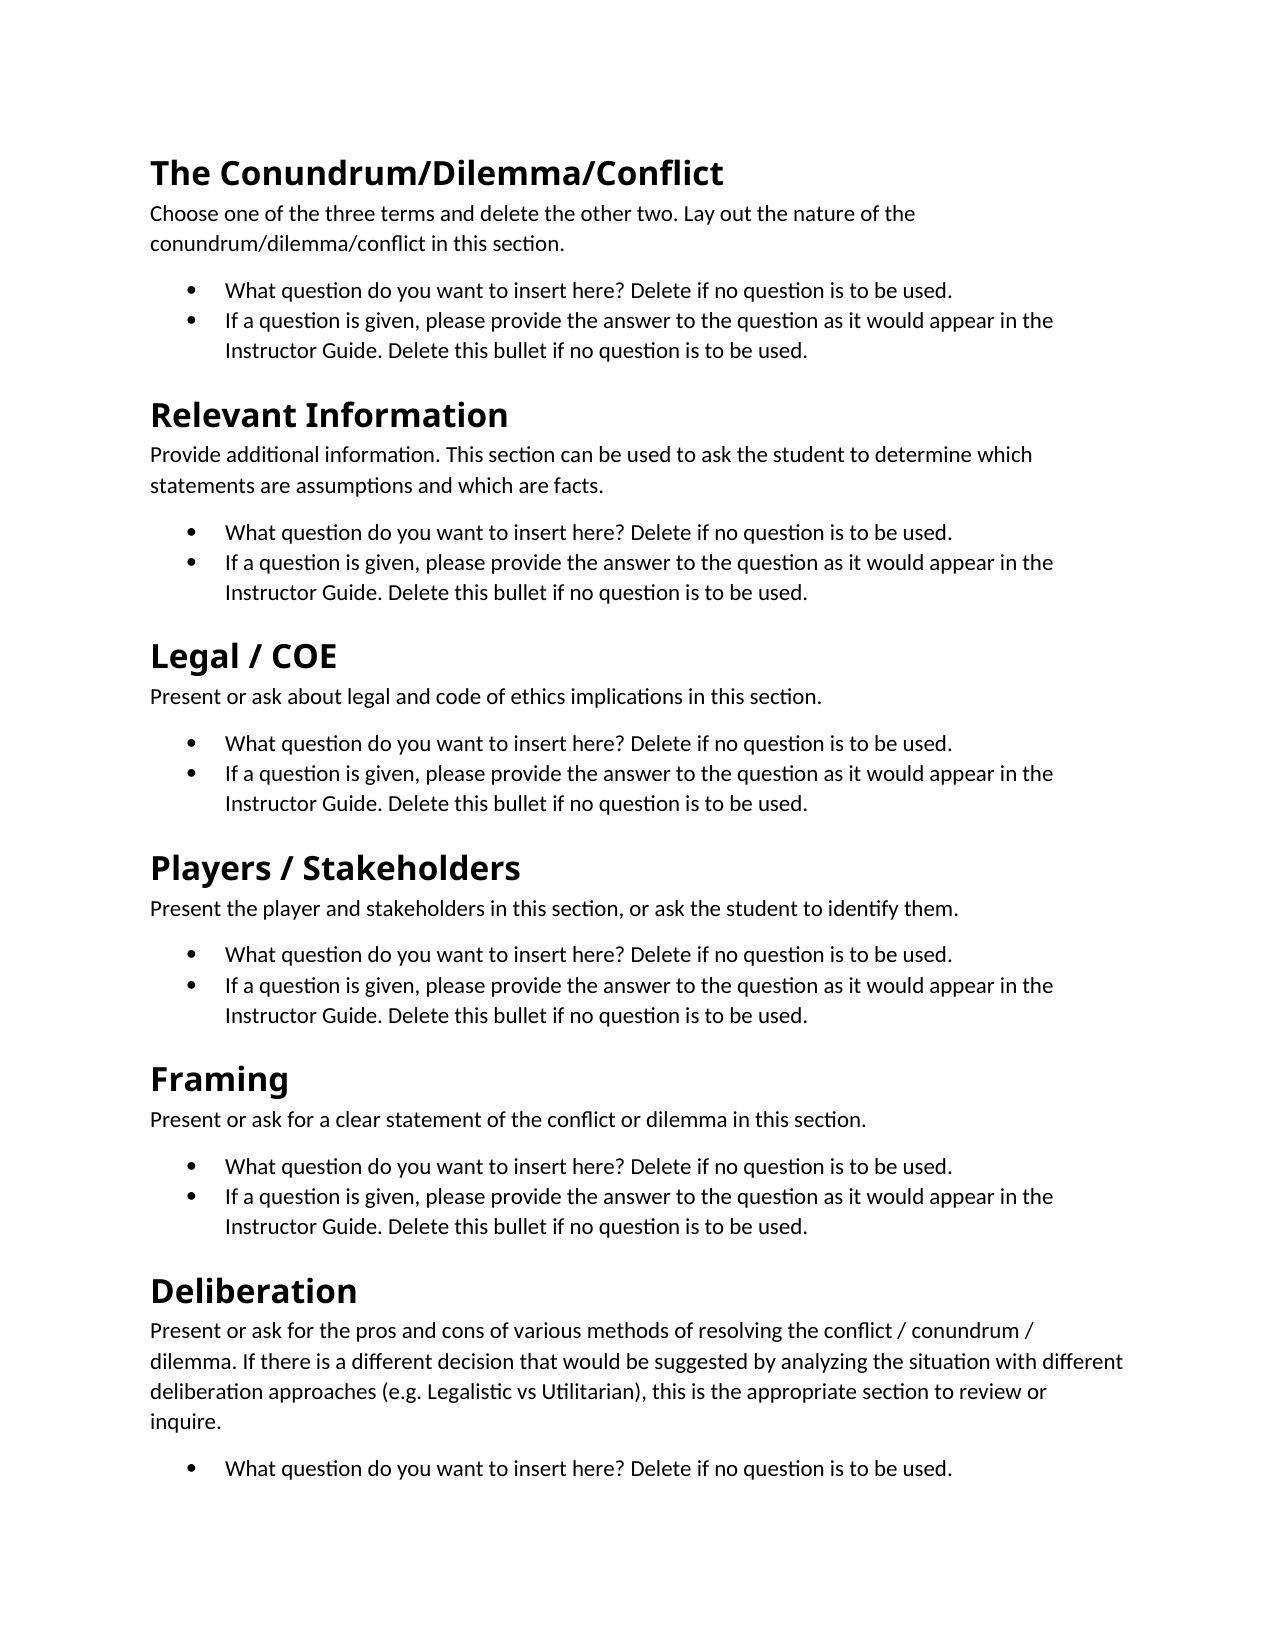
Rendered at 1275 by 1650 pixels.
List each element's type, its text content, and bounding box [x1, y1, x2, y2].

list What question do you want to insert here? Delete if no question is to be used. [187, 941, 1125, 969]
text Provide additional information. This section can be used to ask the student to determine which statements are assumptions and which are facts. [150, 441, 1125, 499]
list What question do you want to insert here? Delete if no question is to be used. [187, 1152, 1125, 1180]
subtitle Deliberation [150, 1268, 1125, 1313]
list What question do you want to insert here? Delete if no question is to be used. [187, 729, 1125, 757]
list What question do you want to insert here? Delete if no question is to be used. [187, 1454, 1125, 1482]
subtitle Relevant Information [150, 392, 1125, 437]
subtitle The Conundrum/Dilemma/Conflict [150, 150, 1125, 195]
text Choose one of the three terms and delete the other two. Lay out the nature of the conundrum/dilemma/conflict in this section. [150, 199, 1125, 257]
text Present or ask for a clear statement of the conflict or dilemma in this section. [150, 1105, 1125, 1133]
text Present or ask about legal and code of ethics implications in this section. [150, 682, 1125, 710]
text Present the player and stakeholders in this section, or ask the student to identify them. [150, 894, 1125, 922]
subtitle Legal / COE [150, 633, 1125, 679]
list What question do you want to insert here? Delete if no question is to be used. [187, 276, 1125, 304]
subtitle Framing [150, 1056, 1125, 1102]
list What question do you want to insert here? Delete if no question is to be used. [187, 518, 1125, 546]
text Present or ask for the pros and cons of various methods of resolving the conflict / conundrum / dilemma. If there is a different decision that would be suggested by analyzing the situation with different deliberation approaches (e.g. Legalistic vs Utilitarian), this is the appropriate section to review or inquire. [150, 1317, 1125, 1435]
subtitle Players / Stakeholders [150, 845, 1125, 890]
